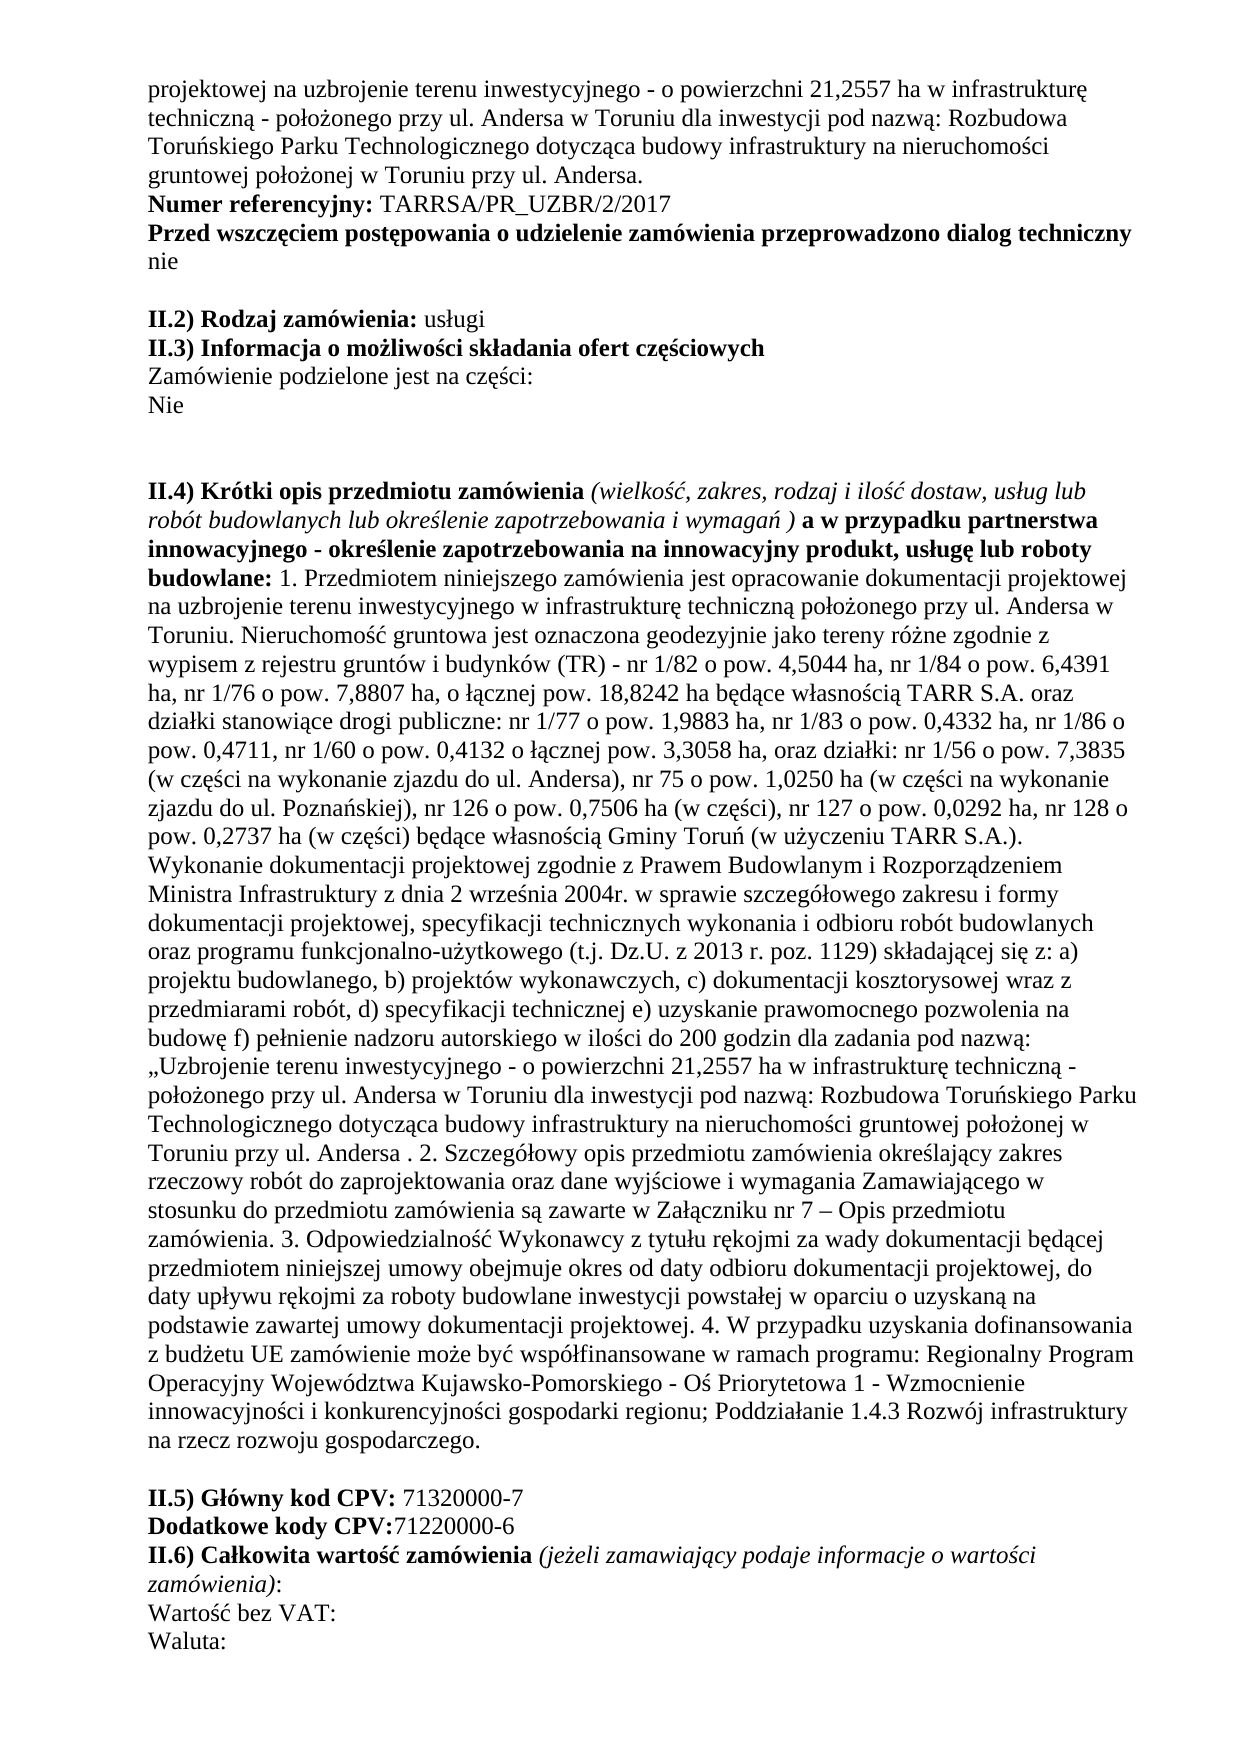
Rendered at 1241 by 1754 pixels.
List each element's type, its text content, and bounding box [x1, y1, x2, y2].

text nie [148, 246, 1137, 275]
text II.2) Rodzaj zamówienia: usługi II.3) Informacja o możliwości składania ofert częściowych Zamówienie podzielone jest na części: [148, 275, 1137, 390]
text Nie [148, 390, 1137, 419]
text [148, 74, 1137, 246]
text II.4) Krótki opis przedmiotu zamówienia (wielkość, zakres, rodzaj i ilość dostaw, usług lub robót budowlanych lub określenie zapotrzebowania i wymagań ) a w przypadku partnerstwa innowacyjnego - określenie zapotrzebowania na innowacyjny produkt, usługę lub roboty budowlane: 1. Przedmiotem niniejszego zamówienia jest opracowanie dokumentacji projektowej na uzbrojenie terenu inwestycyjnego w infrastrukturę techniczną położonego przy ul. Andersa w Toruniu. Nieruchomość gruntowa jest oznaczona geodezyjnie jako tereny różne zgodnie z wypisem z rejestru gruntów i budynków (TR) - nr 1/82 o pow. 4,5044 ha, nr 1/84 o pow. 6,4391 ha, nr 1/76 o pow. 7,8807 ha, o łącznej pow. 18,8242 ha będące własnością TARR S.A. oraz działki stanowiące drogi publiczne: nr 1/77 o pow. 1,9883 ha, nr 1/83 o pow. 0,4332 ha, nr 1/86 o pow. 0,4711, nr 1/60 o pow. 0,4132 o łącznej pow. 3,3058 ha, oraz działki: nr 1/56 o pow. 7,3835 (w części na wykonanie zjazdu do ul. Andersa), nr 75 o pow. 1,0250 ha (w części na wykonanie zjazdu do ul. Poznańskiej), nr 126 o pow. 0,7506 ha (w części), nr 127 o pow. 0,0292 ha, nr 128 o pow. 0,2737 ha (w części) będące własnością Gminy Toruń (w użyczeniu TARR S.A.). Wykonanie dokumentacji projektowej zgodnie z Prawem Budowlanym i Rozporządzeniem Ministra Infrastruktury z dnia 2 września 2004r. w sprawie szczegółowego zakresu i formy dokumentacji projektowej, specyfikacji technicznych wykonania i odbioru robót budowlanych oraz programu funkcjonalno-użytkowego (t.j. Dz.U. z 2013 r. poz. 1129) składającej się z: a) projektu budowlanego, b) projektów wykonawczych, c) dokumentacji kosztorysowej wraz z przedmiarami robót, d) specyfikacji technicznej e) uzyskanie prawomocnego pozwolenia na budowę f) pełnienie nadzoru autorskiego w ilości do 200 godzin dla zadania pod nazwą: „Uzbrojenie terenu inwestycyjnego - o powierzchni 21,2557 ha w infrastrukturę techniczną - położonego przy ul. Andersa w Toruniu dla inwestycji pod nazwą: Rozbudowa Toruńskiego Parku Technologicznego dotycząca budowy infrastruktury na nieruchomości gruntowej położonej w Toruniu przy ul. Andersa . 2. Szczegółowy opis przedmiotu zamówienia określający zakres rzeczowy robót do zaprojektowania oraz dane wyjściowe i wymagania Zamawiającego w stosunku do przedmiotu zamówienia są zawarte w Załączniku nr 7 – Opis przedmiotu zamówienia. 3. Odpowiedzialność Wykonawcy z tytułu rękojmi za wady dokumentacji będącej przedmiotem niniejszej umowy obejmuje okres od daty odbioru dokumentacji projektowej, do daty upływu rękojmi za roboty budowlane inwestycji powstałej w oparciu o uzyskaną na podstawie zawartej umowy dokumentacji projektowej. 4. W przypadku uzyskania dofinansowania z budżetu UE zamówienie może być współfinansowane w ramach programu: Regionalny Program Operacyjny Województwa Kujawsko-Pomorskiego - Oś Priorytetowa 1 - Wzmocnienie innowacyjności i konkurencyjności gospodarki regionu; Poddziałanie 1.4.3 Rozwój infrastruktury na rzecz rozwoju gospodarczego. II.5) Główny kod CPV: 71320000-7 Dodatkowe kody CPV:71220000-6 II.6) Całkowita wartość zamówienia (jeżeli zamawiający podaje informacje o wartości zamówienia): Wartość bez VAT: Waluta: [148, 419, 1137, 1655]
